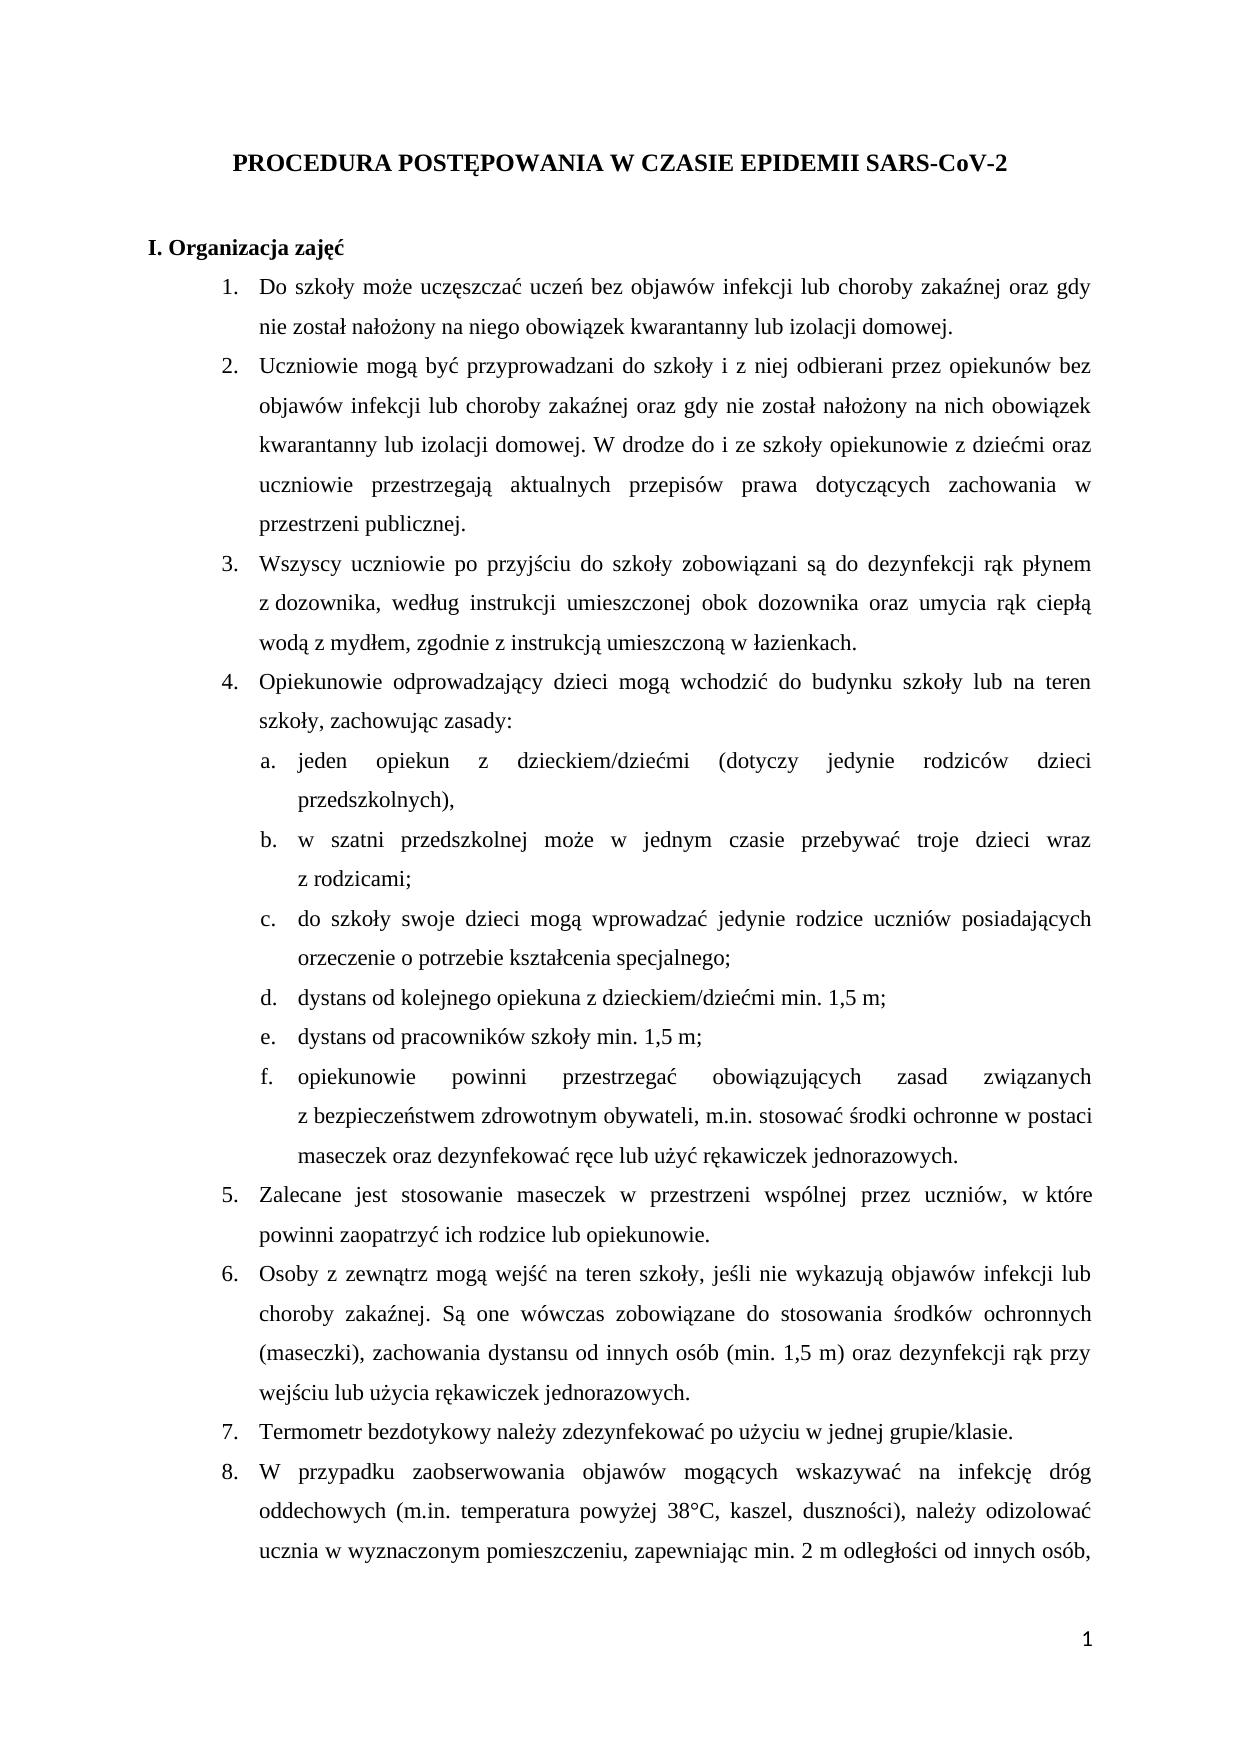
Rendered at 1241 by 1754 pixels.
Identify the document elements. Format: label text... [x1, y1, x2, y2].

list Do szkoły może uczęszczać uczeń bez objawów infekcji lub choroby zakaźnej oraz gdy nie został nałożony na niego obowiązek kwarantanny lub izolacji domowej. [221, 273, 1093, 339]
list dystans od kolejnego opiekuna z dzieckiem/dziećmi min. 1,5 m; [260, 984, 1093, 1010]
text PROCEDURA POSTĘPOWANIA W CZASIE EPIDEMII SARS-CoV-2 [148, 148, 1093, 176]
list Opiekunowie odprowadzający dzieci mogą wchodzić do budynku szkoły lub na teren szkoły, zachowując zasady: [221, 668, 1093, 734]
list Wszyscy uczniowie po przyjściu do szkoły zobowiązani są do dezynfekcji rąk płynem z dozownika, według instrukcji umieszczonej obok dozownika oraz umycia rąk ciepłą wodą z mydłem, zgodnie z instrukcją umieszczoną w łazienkach. [221, 550, 1093, 655]
list jeden opiekun z dzieckiem/dziećmi (dotyczy jedynie rodziców dzieci przedszkolnych), [260, 747, 1093, 813]
text I. Organizacja zajęć [148, 234, 1093, 260]
list w szatni przedszkolnej może w jednym czasie przebywać troje dzieci wraz z rodzicami; [260, 826, 1093, 892]
list Termometr bezdotykowy należy zdezynfekować po użyciu w jednej grupie/klasie. [221, 1418, 1093, 1444]
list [221, 1458, 1093, 1563]
list do szkoły swoje dzieci mogą wprowadzać jedynie rodzice uczniów posiadających orzeczenie o potrzebie kształcenia specjalnego; [260, 905, 1093, 971]
list dystans od pracowników szkoły min. 1,5 m; [260, 1023, 1093, 1050]
list Uczniowie mogą być przyprowadzani do szkoły i z niej odbierani przez opiekunów bez objawów infekcji lub choroby zakaźnej oraz gdy nie został nałożony na nich obowiązek kwarantanny lub izolacji domowej. W drodze do i ze szkoły opiekunowie z dziećmi oraz uczniowie przestrzegają aktualnych przepisów prawa dotyczących zachowania w przestrzeni publicznej. [221, 352, 1093, 537]
list Osoby z zewnątrz mogą wejść na teren szkoły, jeśli nie wykazują objawów infekcji lub choroby zakaźnej. Są one wówczas zobowiązane do stosowania środków ochronnych (maseczki), zachowania dystansu od innych osób (min. 1,5 m) oraz dezynfekcji rąk przy wejściu lub użycia rękawiczek jednorazowych. [221, 1260, 1093, 1405]
list Zalecane jest stosowanie maseczek w przestrzeni wspólnej przez uczniów, w które powinni zaopatrzyć ich rodzice lub opiekunowie. [221, 1181, 1093, 1247]
list opiekunowie powinni przestrzegać obowiązujących zasad związanych z bezpieczeństwem zdrowotnym obywateli, m.in. stosować środki ochronne w postaci maseczek oraz dezynfekować ręce lub użyć rękawiczek jednorazowych. [260, 1063, 1093, 1168]
